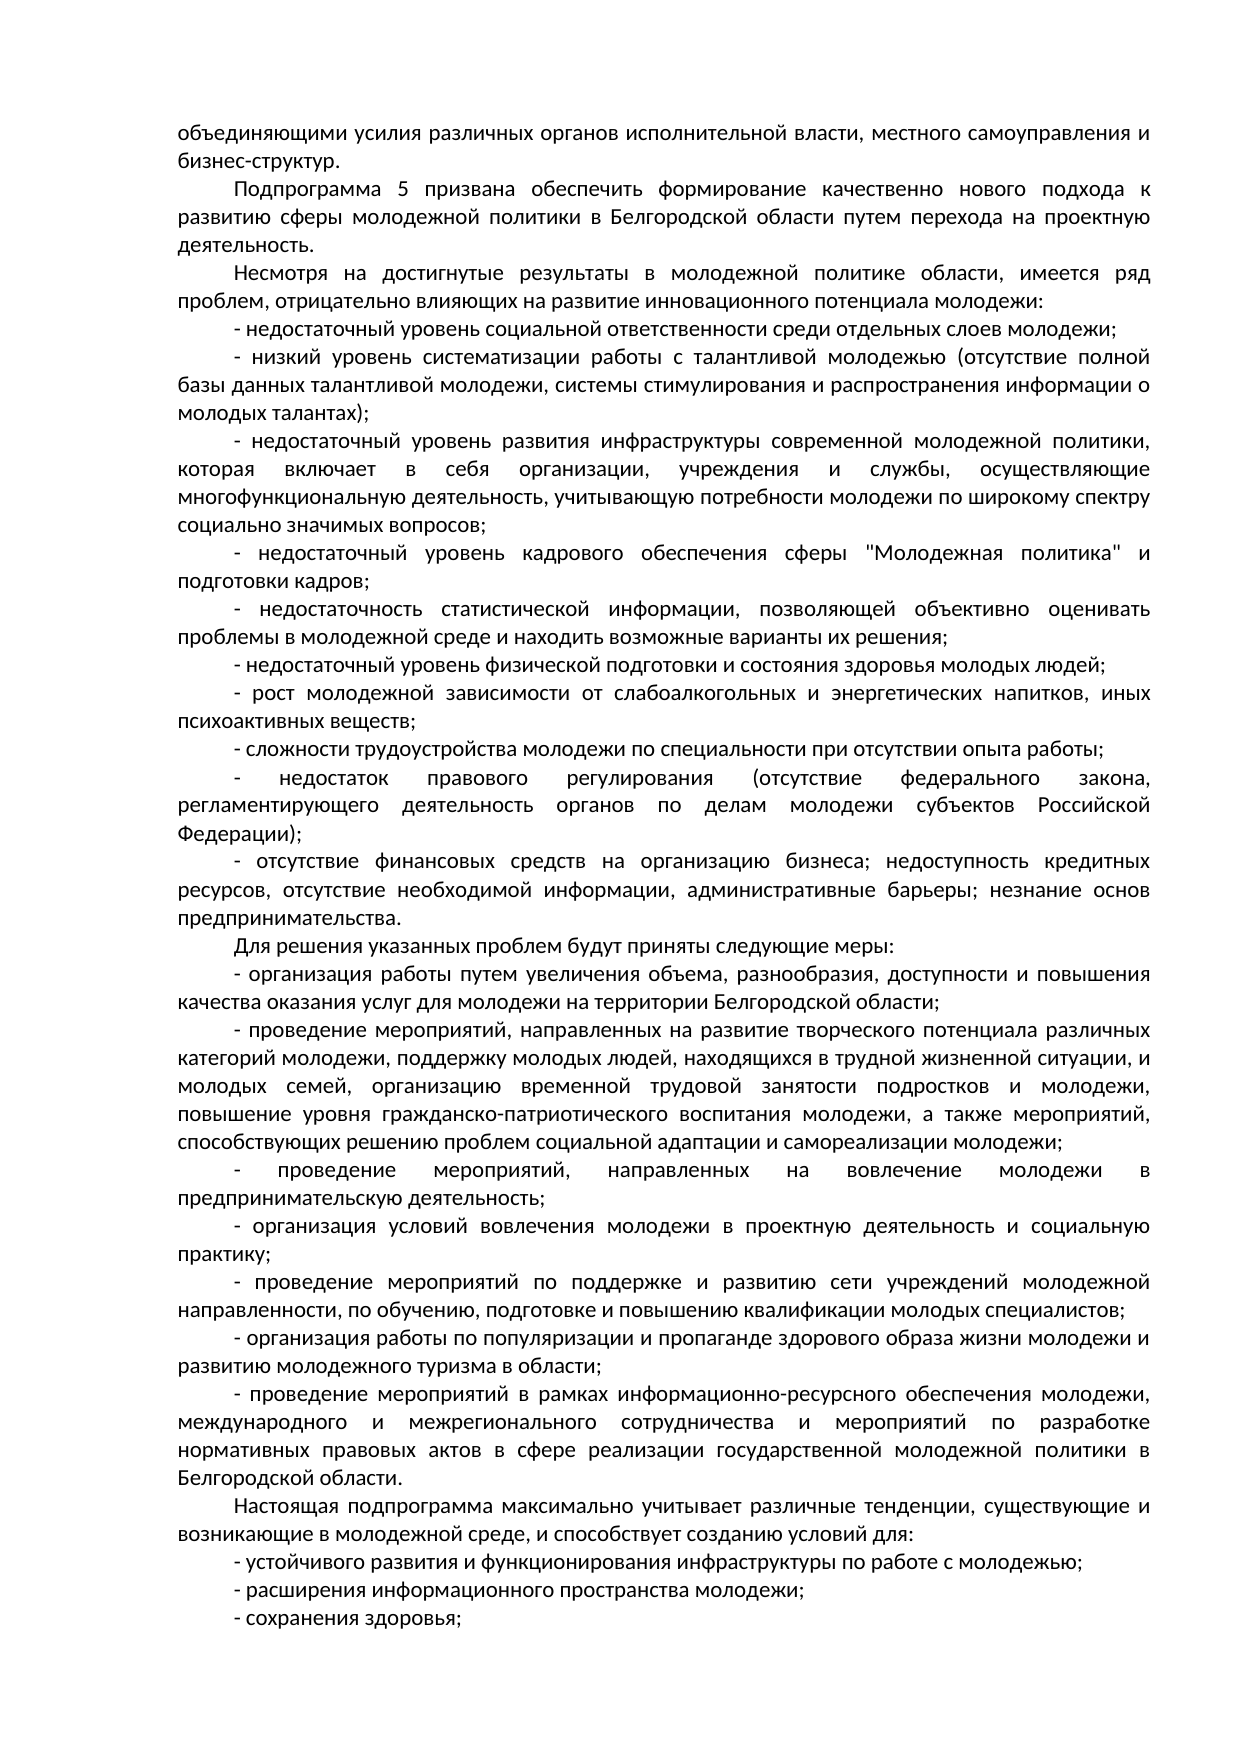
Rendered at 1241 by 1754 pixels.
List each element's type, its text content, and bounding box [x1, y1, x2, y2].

text - низкий уровень систематизации работы с талантливой молодежью (отсутствие полной базы данных талантливой молодежи, системы стимулирования и распространения информации о молодых талантах); [177, 342, 1152, 426]
text - организация условий вовлечения молодежи в проектную деятельность и социальную практику; [177, 1211, 1152, 1267]
text - недостаток правового регулирования (отсутствие федерального закона, регламентирующего деятельность органов по делам молодежи субъектов Российской Федерации); [177, 763, 1152, 847]
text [177, 118, 1152, 174]
text - проведение мероприятий, направленных на развитие творческого потенциала различных категорий молодежи, поддержку молодых людей, находящихся в трудной жизненной ситуации, и молодых семей, организацию временной трудовой занятости подростков и молодежи, повышение уровня гражданско-патриотического воспитания молодежи, а также мероприятий, способствующих решению проблем социальной адаптации и самореализации молодежи; [177, 1015, 1152, 1155]
text - сложности трудоустройства молодежи по специальности при отсутствии опыта работы; [177, 734, 1152, 763]
text - рост молодежной зависимости от слабоалкогольных и энергетических напитков, иных психоактивных веществ; [177, 678, 1152, 734]
text - устойчивого развития и функционирования инфраструктуры по работе с молодежью; [177, 1547, 1152, 1575]
text Настоящая подпрограмма максимально учитывает различные тенденции, существующие и возникающие в молодежной среде, и способствует созданию условий для: [177, 1491, 1152, 1547]
text - сохранения здоровья; [177, 1603, 1152, 1631]
text - проведение мероприятий по поддержке и развитию сети учреждений молодежной направленности, по обучению, подготовке и повышению квалификации молодых специалистов; [177, 1267, 1152, 1323]
text - недостаточный уровень развития инфраструктуры современной молодежной политики, которая включает в себя организации, учреждения и службы, осуществляющие многофункциональную деятельность, учитывающую потребности молодежи по широкому спектру социально значимых вопросов; [177, 426, 1152, 538]
text - организация работы путем увеличения объема, разнообразия, доступности и повышения качества оказания услуг для молодежи на территории Белгородской области; [177, 959, 1152, 1015]
text Для решения указанных проблем будут приняты следующие меры: [177, 931, 1152, 959]
text - расширения информационного пространства молодежи; [177, 1575, 1152, 1603]
text - недостаточный уровень кадрового обеспечения сферы "Молодежная политика" и подготовки кадров; [177, 538, 1152, 594]
text - недостаточный уровень социальной ответственности среди отдельных слоев молодежи; [177, 314, 1152, 342]
text - недостаточный уровень физической подготовки и состояния здоровья молодых людей; [177, 651, 1152, 678]
text - отсутствие финансовых средств на организацию бизнеса; недоступность кредитных ресурсов, отсутствие необходимой информации, административные барьеры; незнание основ предпринимательства. [177, 847, 1152, 931]
text - проведение мероприятий в рамках информационно-ресурсного обеспечения молодежи, международного и межрегионального сотрудничества и мероприятий по разработке нормативных правовых актов в сфере реализации государственной молодежной политики в Белгородской области. [177, 1379, 1152, 1491]
text Подпрограмма 5 призвана обеспечить формирование качественно нового подхода к развитию сферы молодежной политики в Белгородской области путем перехода на проектную деятельность. [177, 174, 1152, 258]
text - недостаточность статистической информации, позволяющей объективно оценивать проблемы в молодежной среде и находить возможные варианты их решения; [177, 594, 1152, 651]
text - организация работы по популяризации и пропаганде здорового образа жизни молодежи и развитию молодежного туризма в области; [177, 1323, 1152, 1379]
text Несмотря на достигнутые результаты в молодежной политике области, имеется ряд проблем, отрицательно влияющих на развитие инновационного потенциала молодежи: [177, 258, 1152, 314]
text - проведение мероприятий, направленных на вовлечение молодежи в предпринимательскую деятельность; [177, 1155, 1152, 1211]
